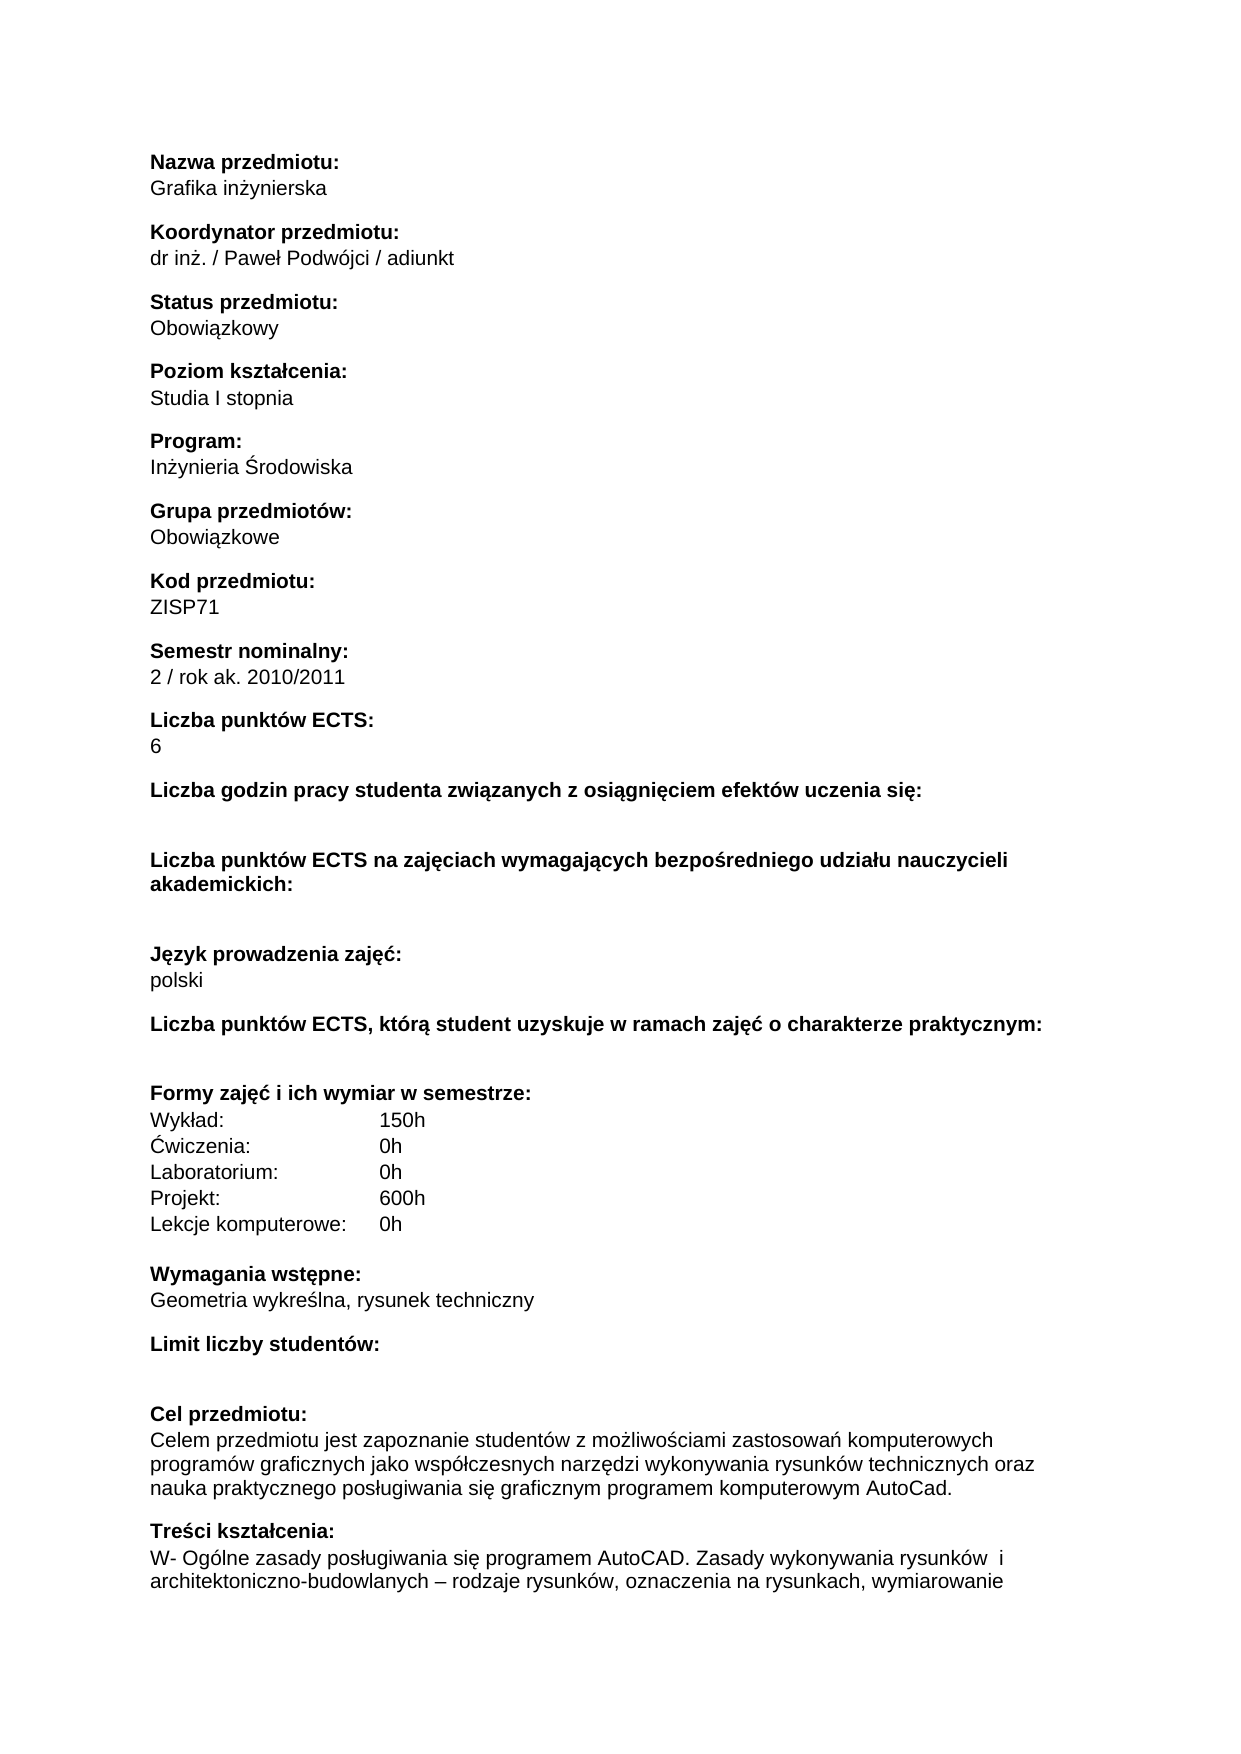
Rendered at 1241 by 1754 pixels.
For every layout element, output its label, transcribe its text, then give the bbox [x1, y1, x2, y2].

table_cell Projekt: [140, 1186, 367, 1210]
table_cell 600h [369, 1184, 597, 1210]
text Koordynator przedmiotu: [150, 220, 1090, 244]
text polski [150, 968, 1090, 992]
table_cell Lekcje komputerowe: [140, 1212, 367, 1236]
text Liczba punktów ECTS: [150, 708, 1090, 732]
text Nazwa przedmiotu: [150, 150, 1090, 174]
text Cel przedmiotu: [150, 1402, 1090, 1426]
text Celem przedmiotu jest zapoznanie studentów z możliwościami zastosowań komputerowych programów graficznych jako współczesnych narzędzi wykonywania rysunków technicznych oraz nauka praktycznego posługiwania się graficznym programem komputerowym AutoCad. [150, 1428, 1090, 1499]
text Limit liczby studentów: [150, 1332, 1090, 1356]
text 6 [150, 734, 1090, 758]
text Program: [150, 429, 1090, 453]
text Język prowadzenia zajęć: [150, 942, 1090, 966]
text Kod przedmiotu: [150, 569, 1090, 593]
text Inżynieria Środowiska [150, 455, 1090, 479]
text Semestr nominalny: [150, 638, 1090, 662]
table_cell 0h [369, 1158, 597, 1184]
table_cell Laboratorium: [140, 1160, 367, 1184]
text Wymagania wstępne: [150, 1262, 1090, 1286]
text Formy zajęć i ich wymiar w semestrze: [150, 1081, 1090, 1105]
text Liczba punktów ECTS na zajęciach wymagających bezpośredniego udziału nauczycieli akademickich: [150, 848, 1090, 896]
text Poziom kształcenia: [150, 359, 1090, 383]
text Geometria wykreślna, rysunek techniczny [150, 1288, 1090, 1312]
text dr inż. / Paweł Podwójci / adiunkt [150, 246, 1090, 270]
text Studia I stopnia [150, 385, 1090, 409]
text ZISP71 [150, 595, 1090, 619]
text Obowiązkowe [150, 525, 1090, 549]
table_header Wykład: [140, 1108, 367, 1132]
text 2 / rok ak. 2010/2011 [150, 664, 1090, 688]
text Liczba punktów ECTS, którą student uzyskuje w ramach zajęć o charakterze praktycznym: [150, 1011, 1090, 1035]
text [150, 1545, 1090, 1593]
text Grafika inżynierska [150, 176, 1090, 200]
table_cell 0h [369, 1132, 597, 1158]
table_cell Ćwiczenia: [140, 1134, 367, 1158]
text Obowiązkowy [150, 316, 1090, 339]
table_header 150h [369, 1108, 597, 1132]
table_cell 0h [369, 1210, 597, 1236]
text Status przedmiotu: [150, 289, 1090, 313]
text Grupa przedmiotów: [150, 499, 1090, 523]
text Liczba godzin pracy studenta związanych z osiągnięciem efektów uczenia się: [150, 778, 1090, 802]
text Treści kształcenia: [150, 1519, 1090, 1543]
